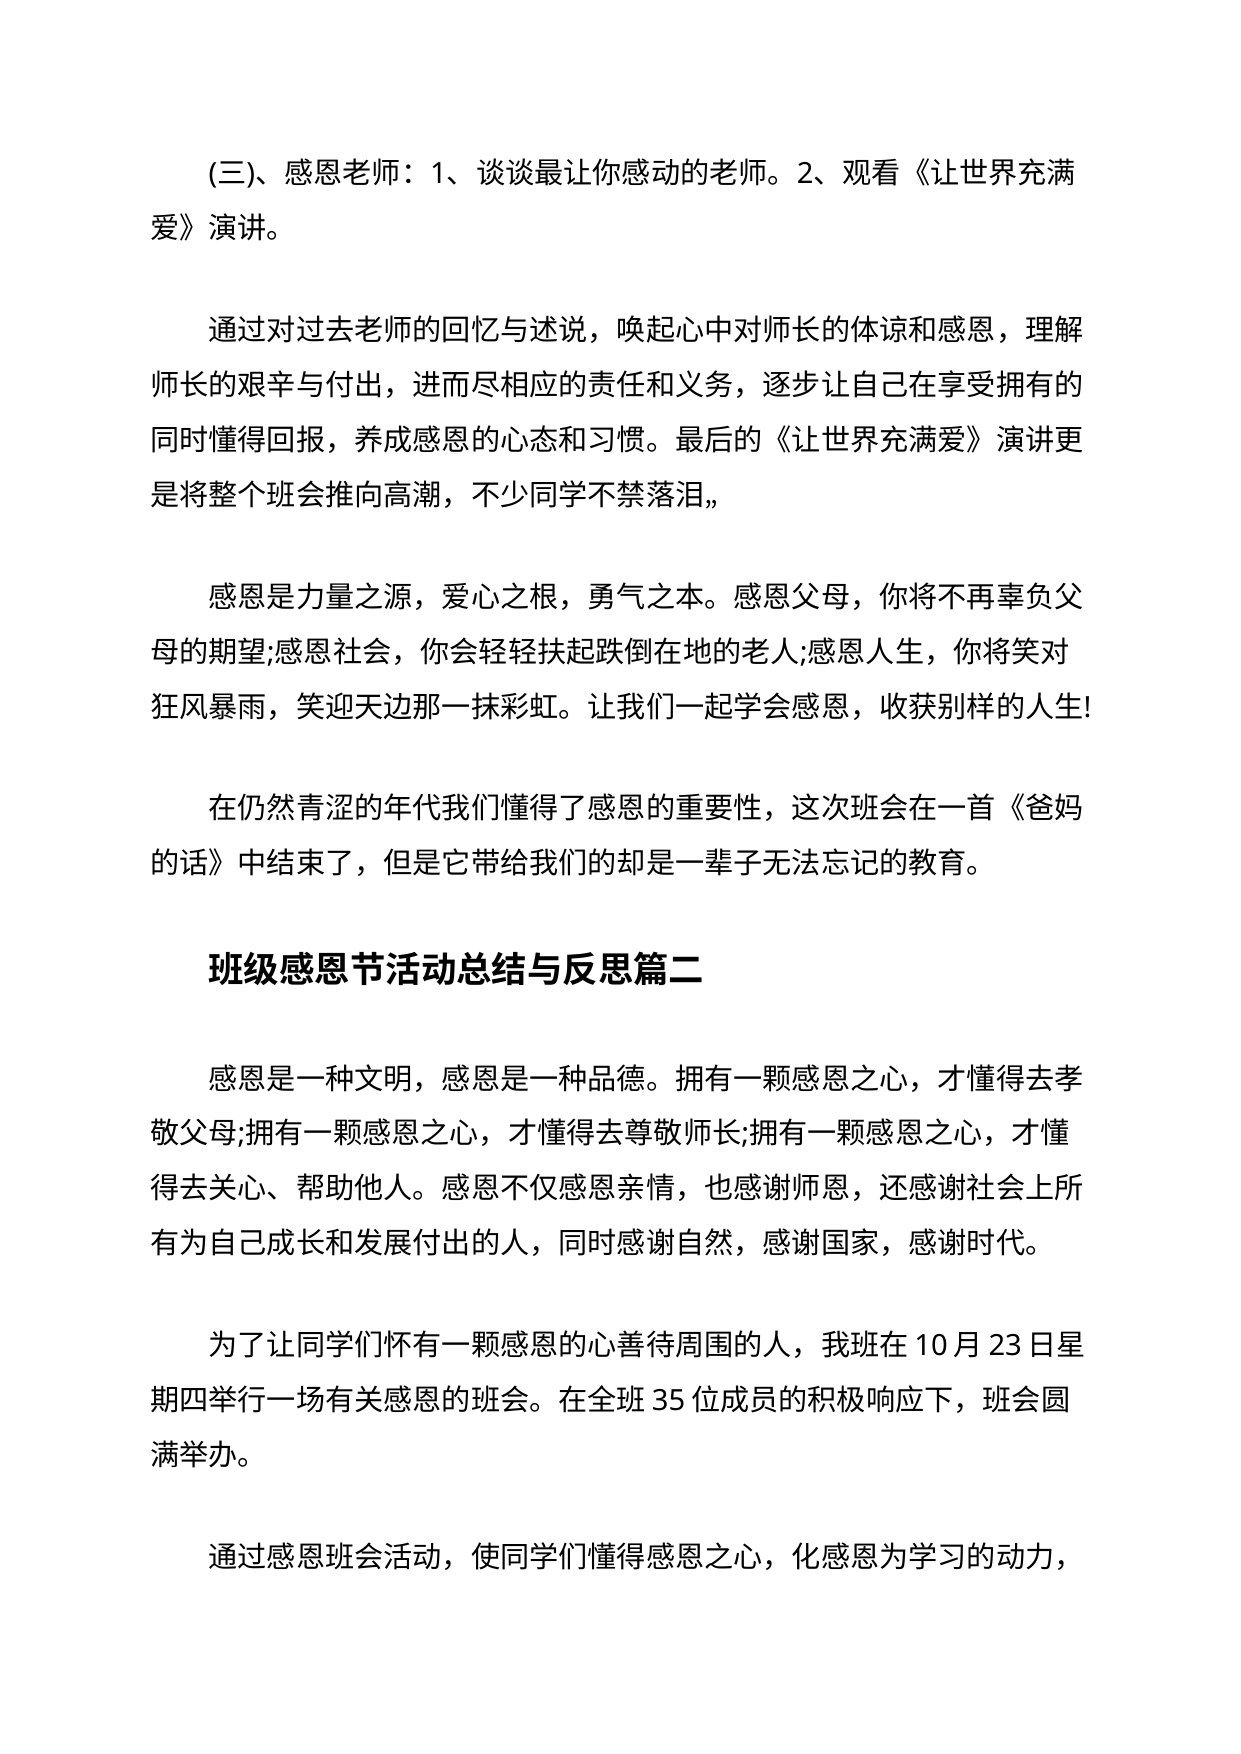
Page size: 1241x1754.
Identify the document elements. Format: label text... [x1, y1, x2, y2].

text 感恩是力量之源，爱心之根，勇气之本。感恩父母，你将不再辜负父母的期望;感恩社会，你会轻轻扶起跌倒在地的老人;感恩人生，你将笑对狂风暴雨，笑迎天边那一抹彩虹。让我们一起学会感恩，收获别样的人生! [150, 573, 1090, 726]
text 为了让同学们怀有一颗感恩的心善待周围的人，我班在10月23日星期四举行一场有关感恩的班会。在全班35位成员的积极响应下，班会圆满举办。 [150, 1322, 1090, 1474]
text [150, 1533, 1090, 1576]
text (三)、感恩老师：1、谈谈最让你感动的老师。2、观看《让世界充满爱》演讲。 [150, 150, 1090, 247]
text 感恩是一种文明，感恩是一种品德。拥有一颗感恩之心，才懂得去孝敬父母;拥有一颗感恩之心，才懂得去尊敬师长;拥有一颗感恩之心，才懂得去关心、帮助他人。感恩不仅感恩亲情，也感谢师恩，还感谢社会上所有为自己成长和发展付出的人，同时感谢自然，感谢国家，感谢时代。 [150, 1055, 1090, 1262]
text 班级感恩节活动总结与反思篇二 [150, 942, 1090, 993]
text 通过对过去老师的回忆与述说，唤起心中对师长的体谅和感恩，理解师长的艰辛与付出，进而尽相应的责任和义务，逐步让自己在享受拥有的同时懂得回报，养成感恩的心态和习惯。最后的《让世界充满爱》演讲更是将整个班会推向高潮，不少同学不禁落泪„ [150, 307, 1090, 514]
text 在仍然青涩的年代我们懂得了感恩的重要性，这次班会在一首《爸妈的话》中结束了，但是它带给我们的却是一辈子无法忘记的教育。 [150, 785, 1090, 882]
